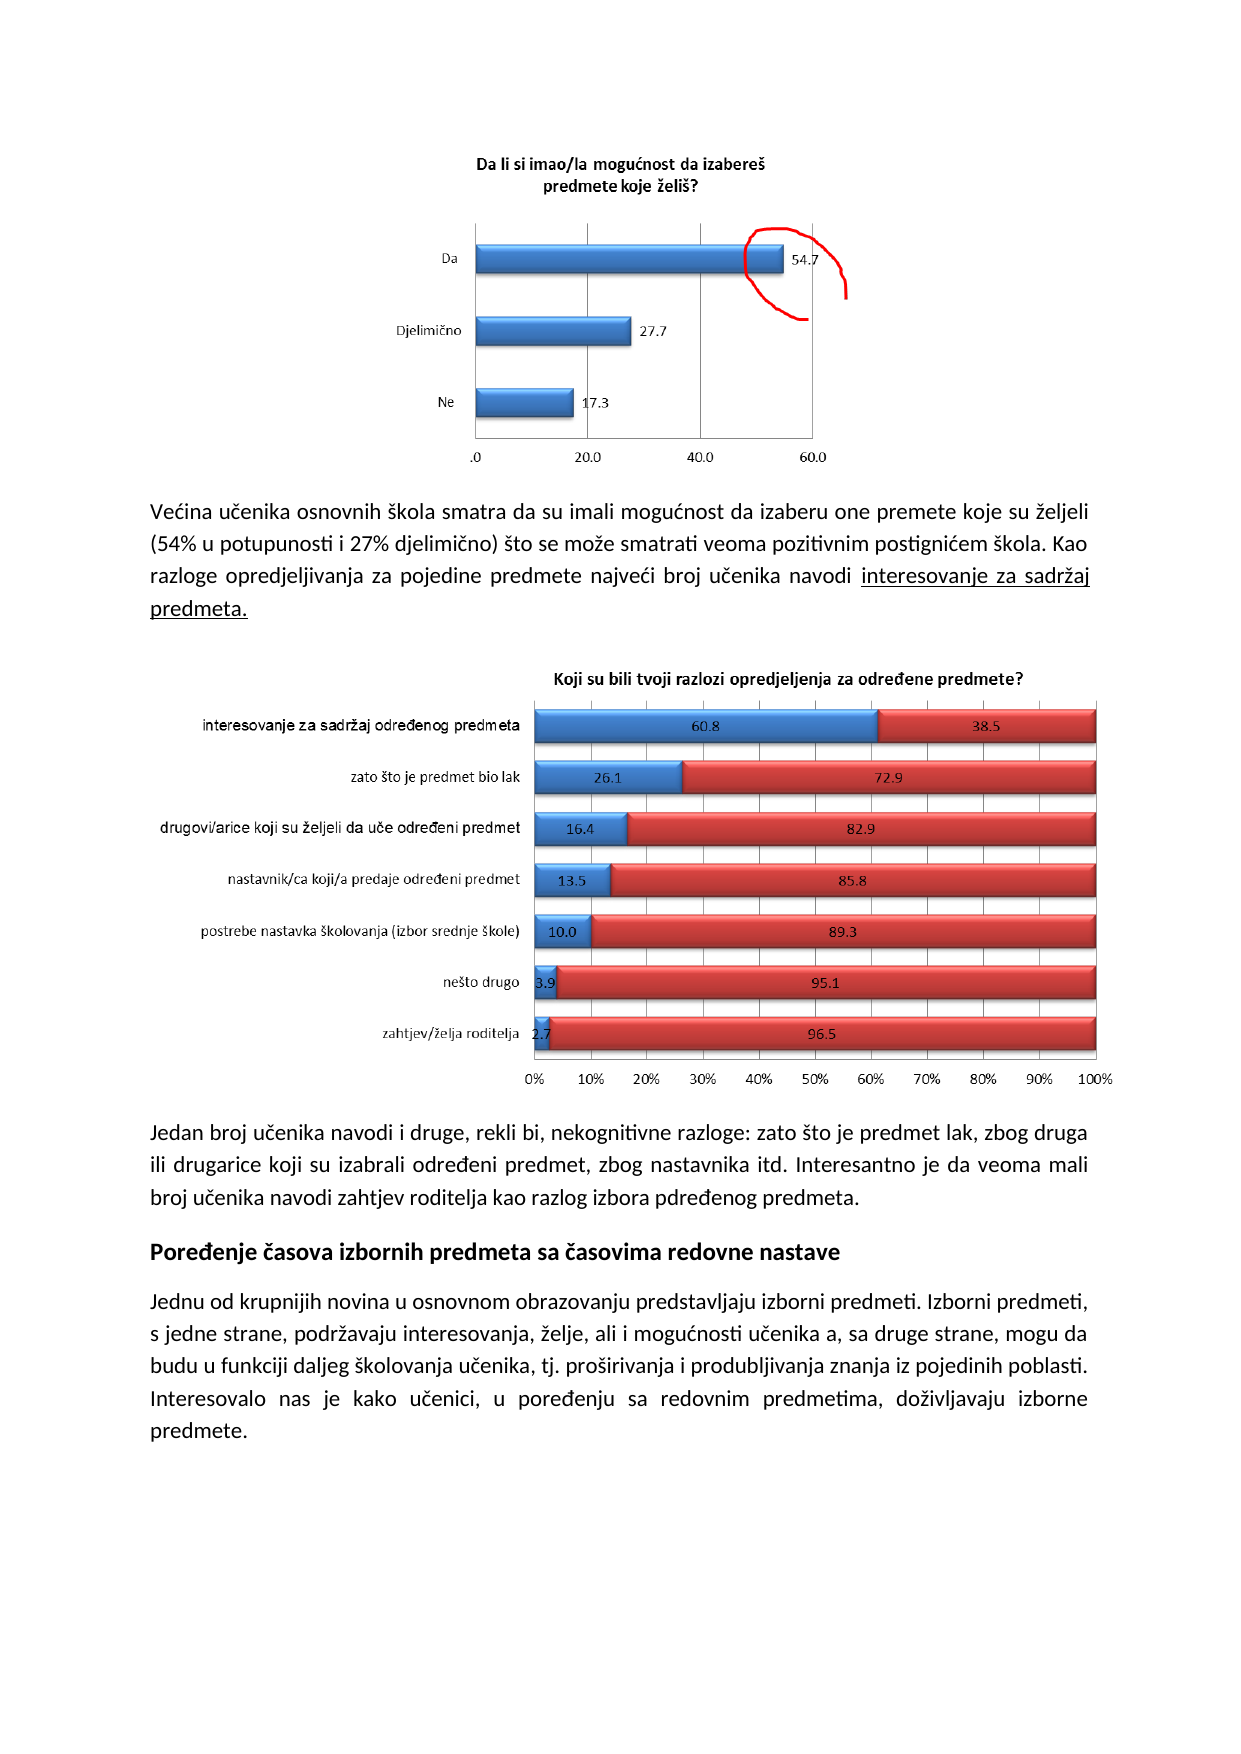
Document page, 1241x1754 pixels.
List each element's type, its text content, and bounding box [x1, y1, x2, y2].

text Većina učenika osnovnih škola smatra da su imali mogućnost da izaberu one premete koje su željeli (54% u potupunosti i 27% djelimično) što se može smatrati veoma pozitivnim postignićem škola. Kao razloge opredjeljivanja za pojedine predmete najveći broj učenika navodi interesovanje za sadržaj predmeta. [150, 497, 1090, 622]
text Poređenje časova izbornih predmeta sa časovima redovne nastave [150, 1236, 1090, 1266]
text Jedan broj učenika navodi i druge, rekli bi, nekognitivne razloge: zato što je predmet lak, zbog druga ili drugarice koji su izabrali određeni predmet, zbog nastavnika itd. Interesantno je da veoma mali broj učenika navodi zahtjev roditelja kao razlog izbora pdređenog predmeta. [150, 1118, 1090, 1211]
picture [390, 150, 850, 477]
text Jednu od krupnijih novina u osnovnom obrazovanju predstavljaju izborni predmeti. Izborni predmeti, s jedne strane, podržavaju interesovanja, želje, ali i mogućnosti učenika a, sa druge strane, mogu da budu u funkciji daljeg školovanja učenika, tj. proširivanja i produbljivanja znanja iz pojedinih poblasti. Interesovalo nas je kako učenici, u poređenju sa redovnim predmetima, doživljavaju izborne predmete. [150, 1287, 1090, 1444]
picture [150, 646, 1130, 1098]
